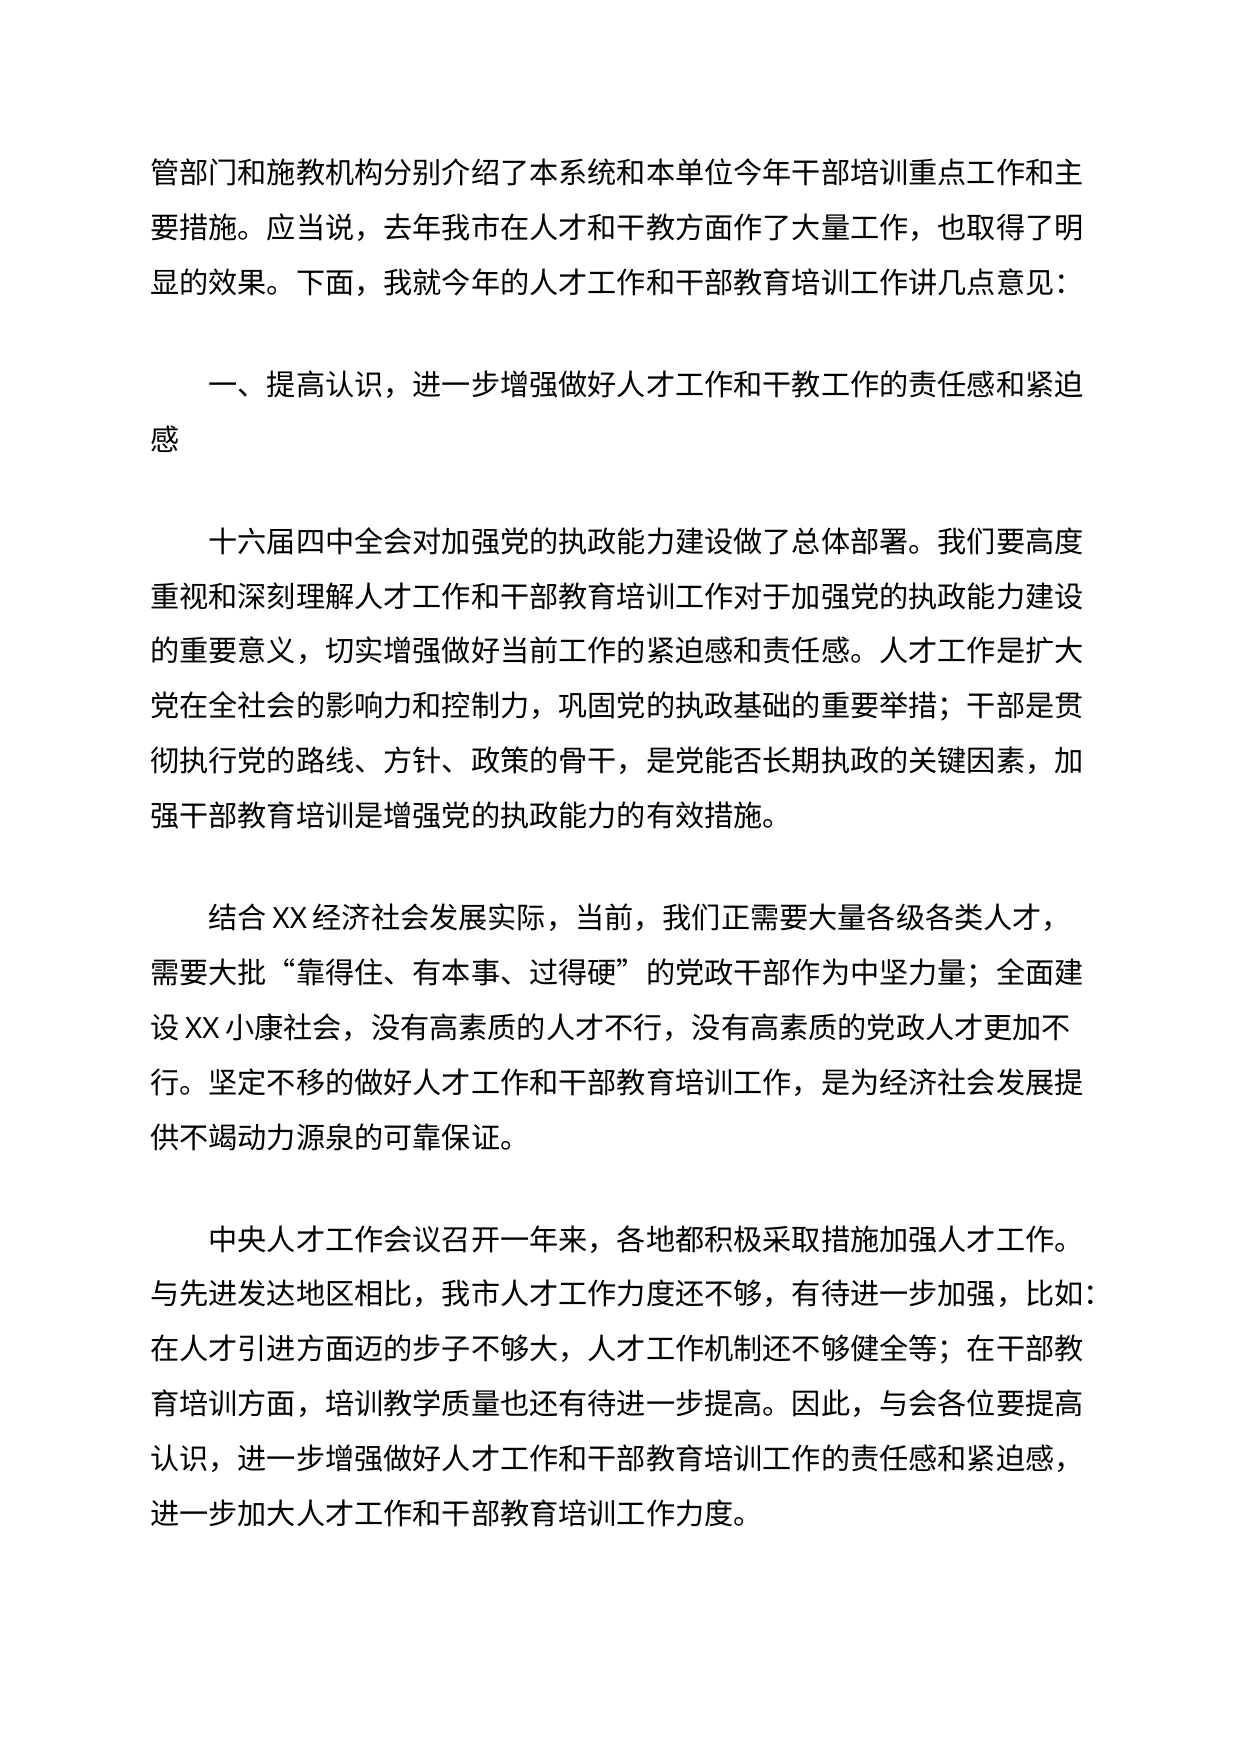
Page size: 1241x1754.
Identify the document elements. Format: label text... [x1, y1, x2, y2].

text 十六届四中全会对加强党的执政能力建设做了总体部署。我们要高度重视和深刻理解人才工作和干部教育培训工作对于加强党的执政能力建设的重要意义，切实增强做好当前工作的紧迫感和责任感。人才工作是扩大党在全社会的影响力和控制力，巩固党的执政基础的重要举措；干部是贯彻执行党的路线、方针、政策的骨干，是党能否长期执政的关键因素，加强干部教育培训是增强党的执政能力的有效措施。 [150, 518, 1090, 835]
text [150, 150, 1090, 302]
text 结合XX经济社会发展实际，当前，我们正需要大量各级各类人才，需要大批“靠得住、有本事、过得硬”的党政干部作为中坚力量；全面建设XX小康社会，没有高素质的人才不行，没有高素质的党政人才更加不行。坚定不移的做好人才工作和干部教育培训工作，是为经济社会发展提供不竭动力源泉的可靠保证。 [150, 894, 1090, 1157]
text 中央人才工作会议召开一年来，各地都积极采取措施加强人才工作。与先进发达地区相比，我市人才工作力度还不够，有待进一步加强，比如：在人才引进方面迈的步子不够大，人才工作机制还不够健全等；在干部教育培训方面，培训教学质量也还有待进一步提高。因此，与会各位要提高认识，进一步增强做好人才工作和干部教育培训工作的责任感和紧迫感，进一步加大人才工作和干部教育培训工作力度。 [150, 1216, 1090, 1533]
text 一、提高认识，进一步增强做好人才工作和干教工作的责任感和紧迫感 [150, 362, 1090, 459]
